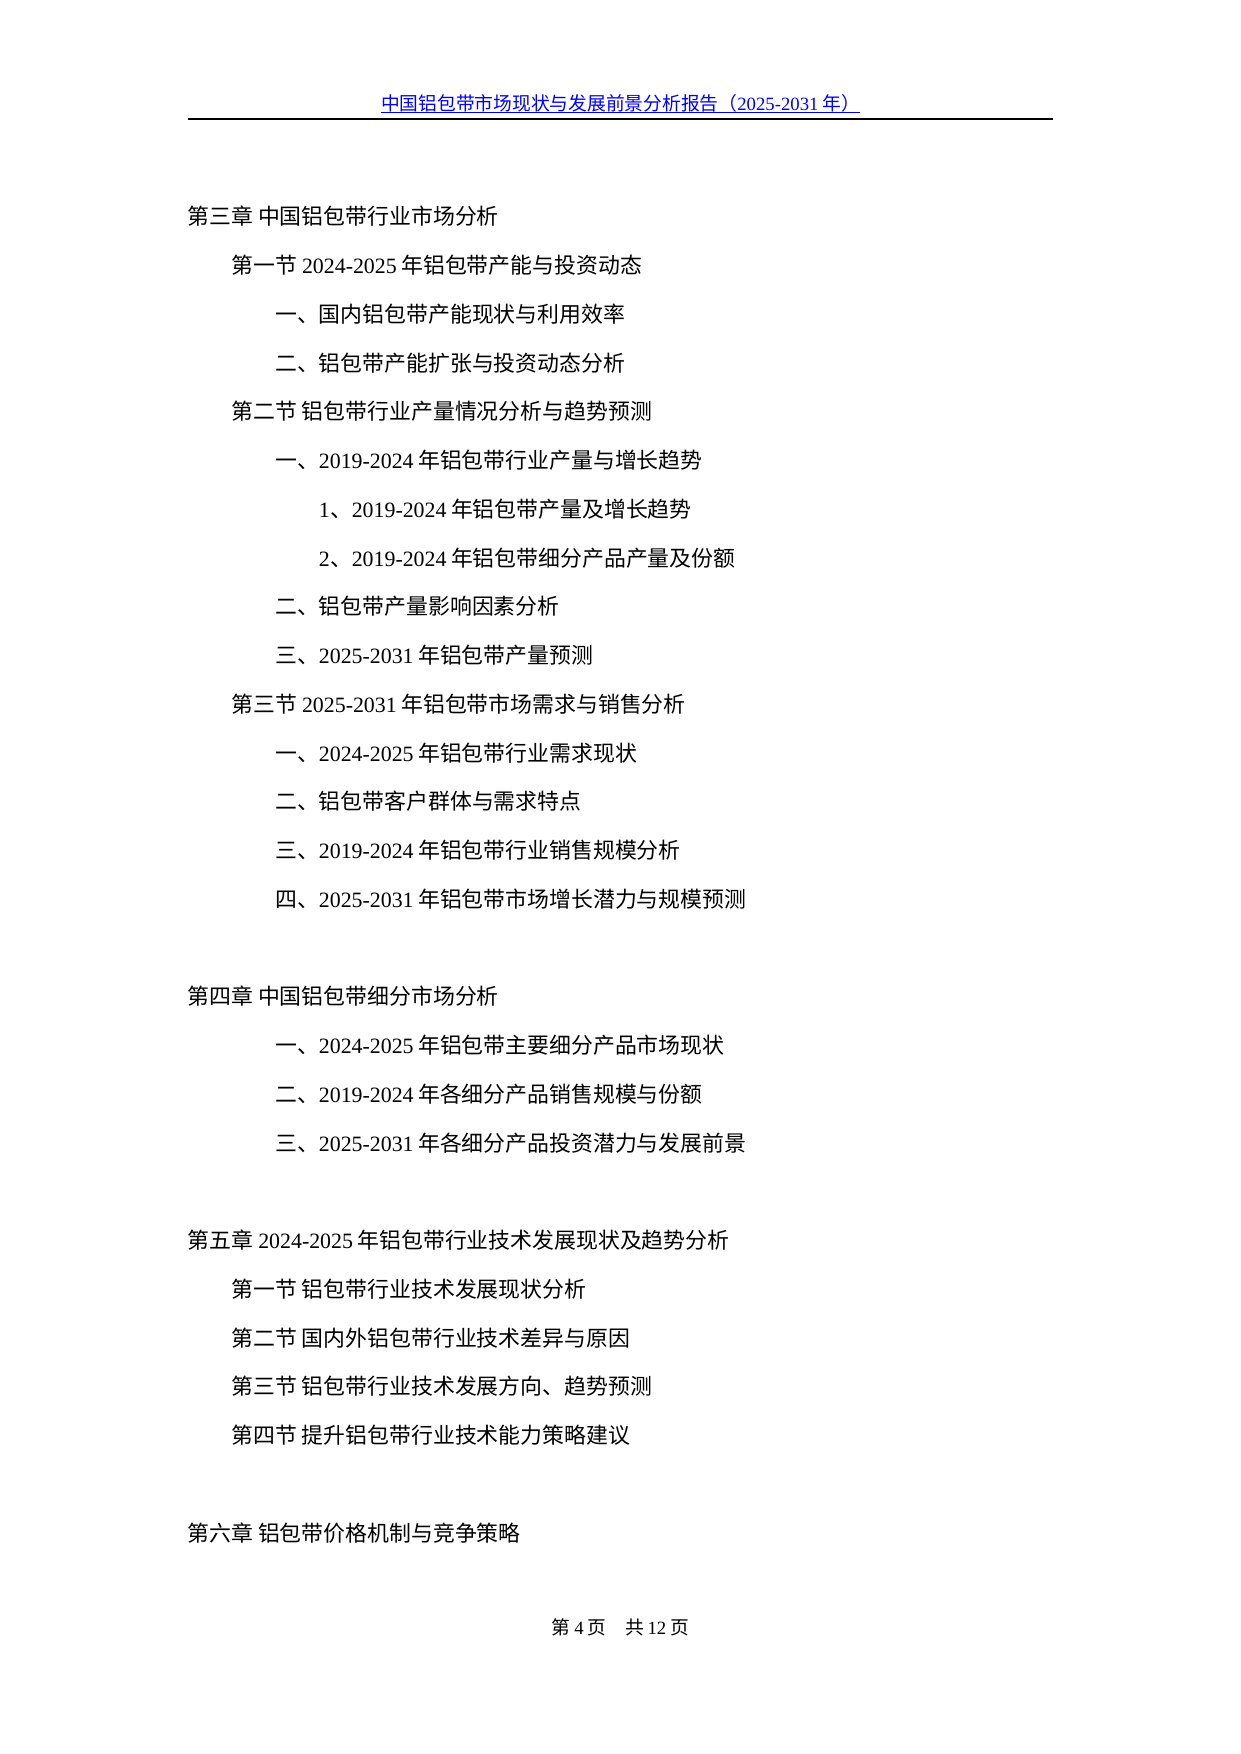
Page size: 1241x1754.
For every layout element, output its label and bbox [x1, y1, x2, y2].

text [187, 150, 1053, 1548]
